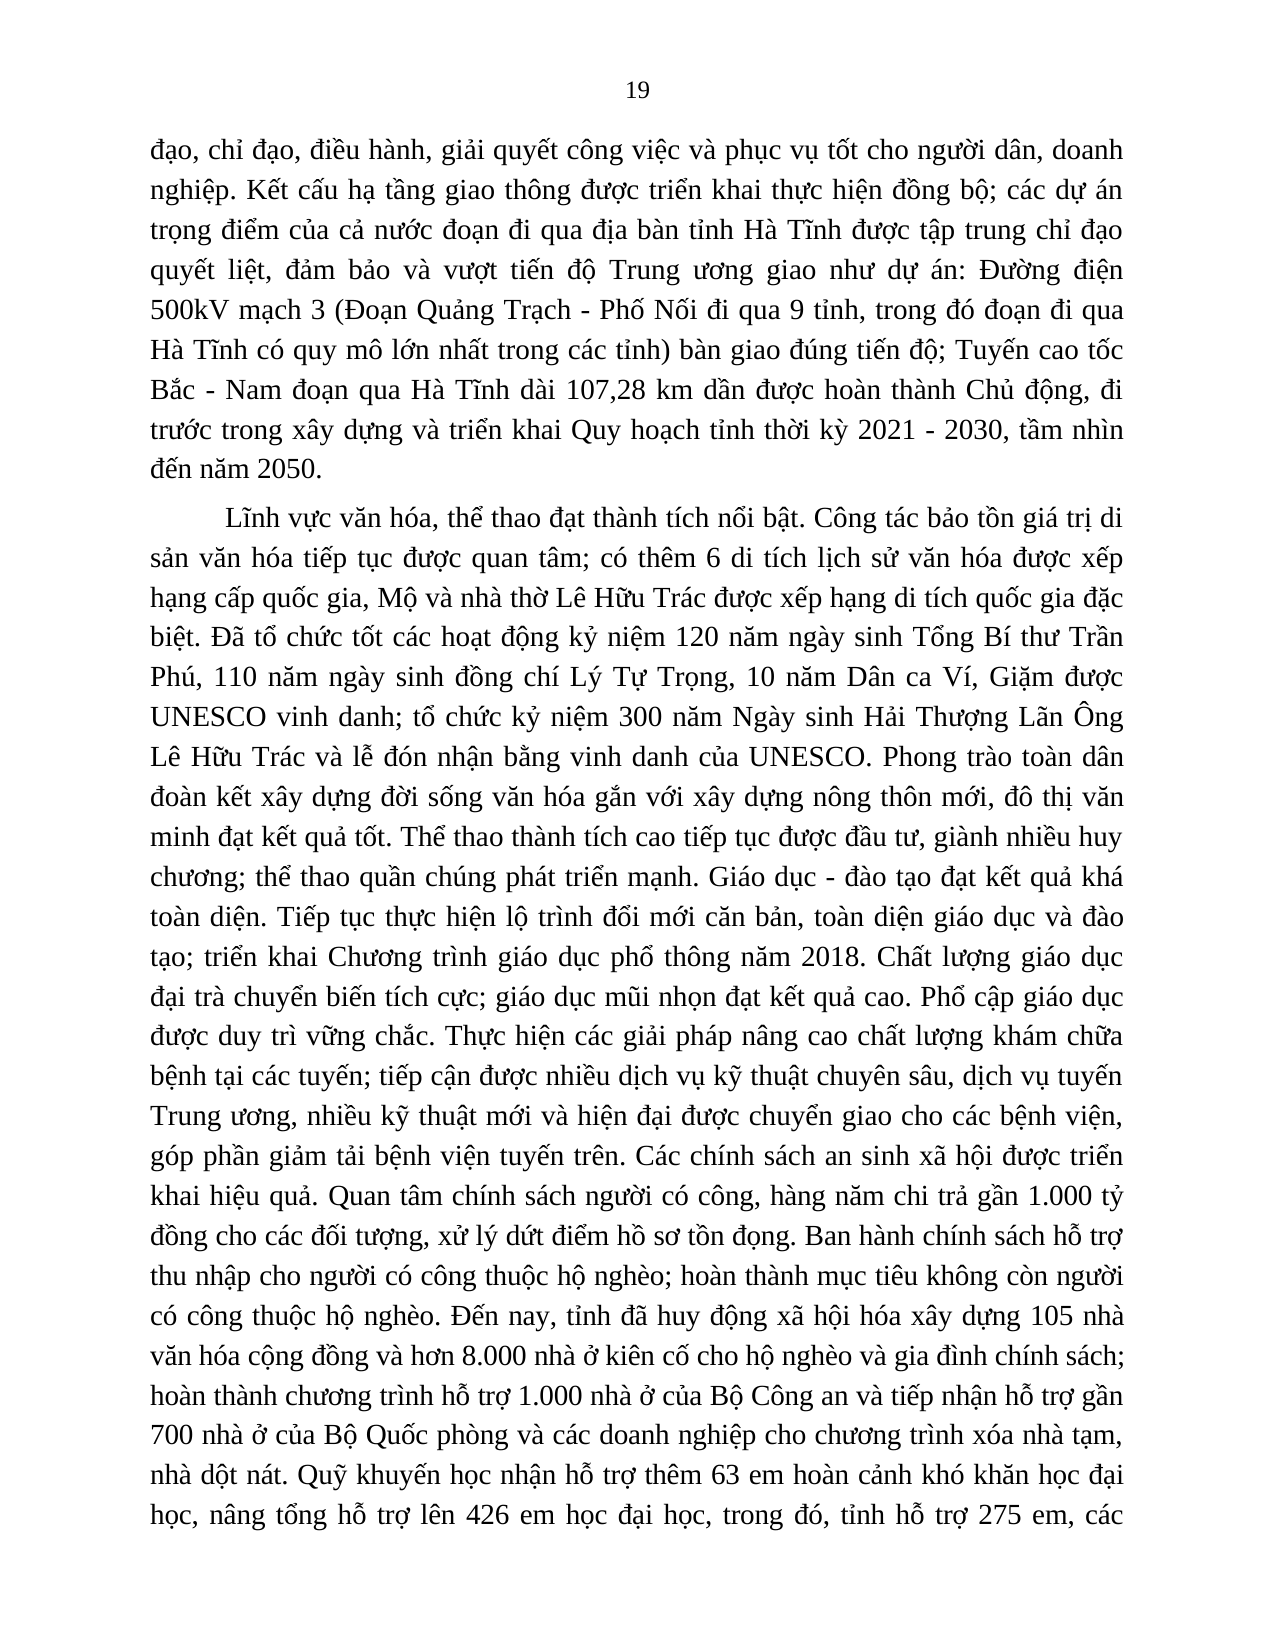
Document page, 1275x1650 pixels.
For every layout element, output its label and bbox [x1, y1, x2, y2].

text [150, 500, 1125, 1531]
text [150, 132, 1125, 485]
